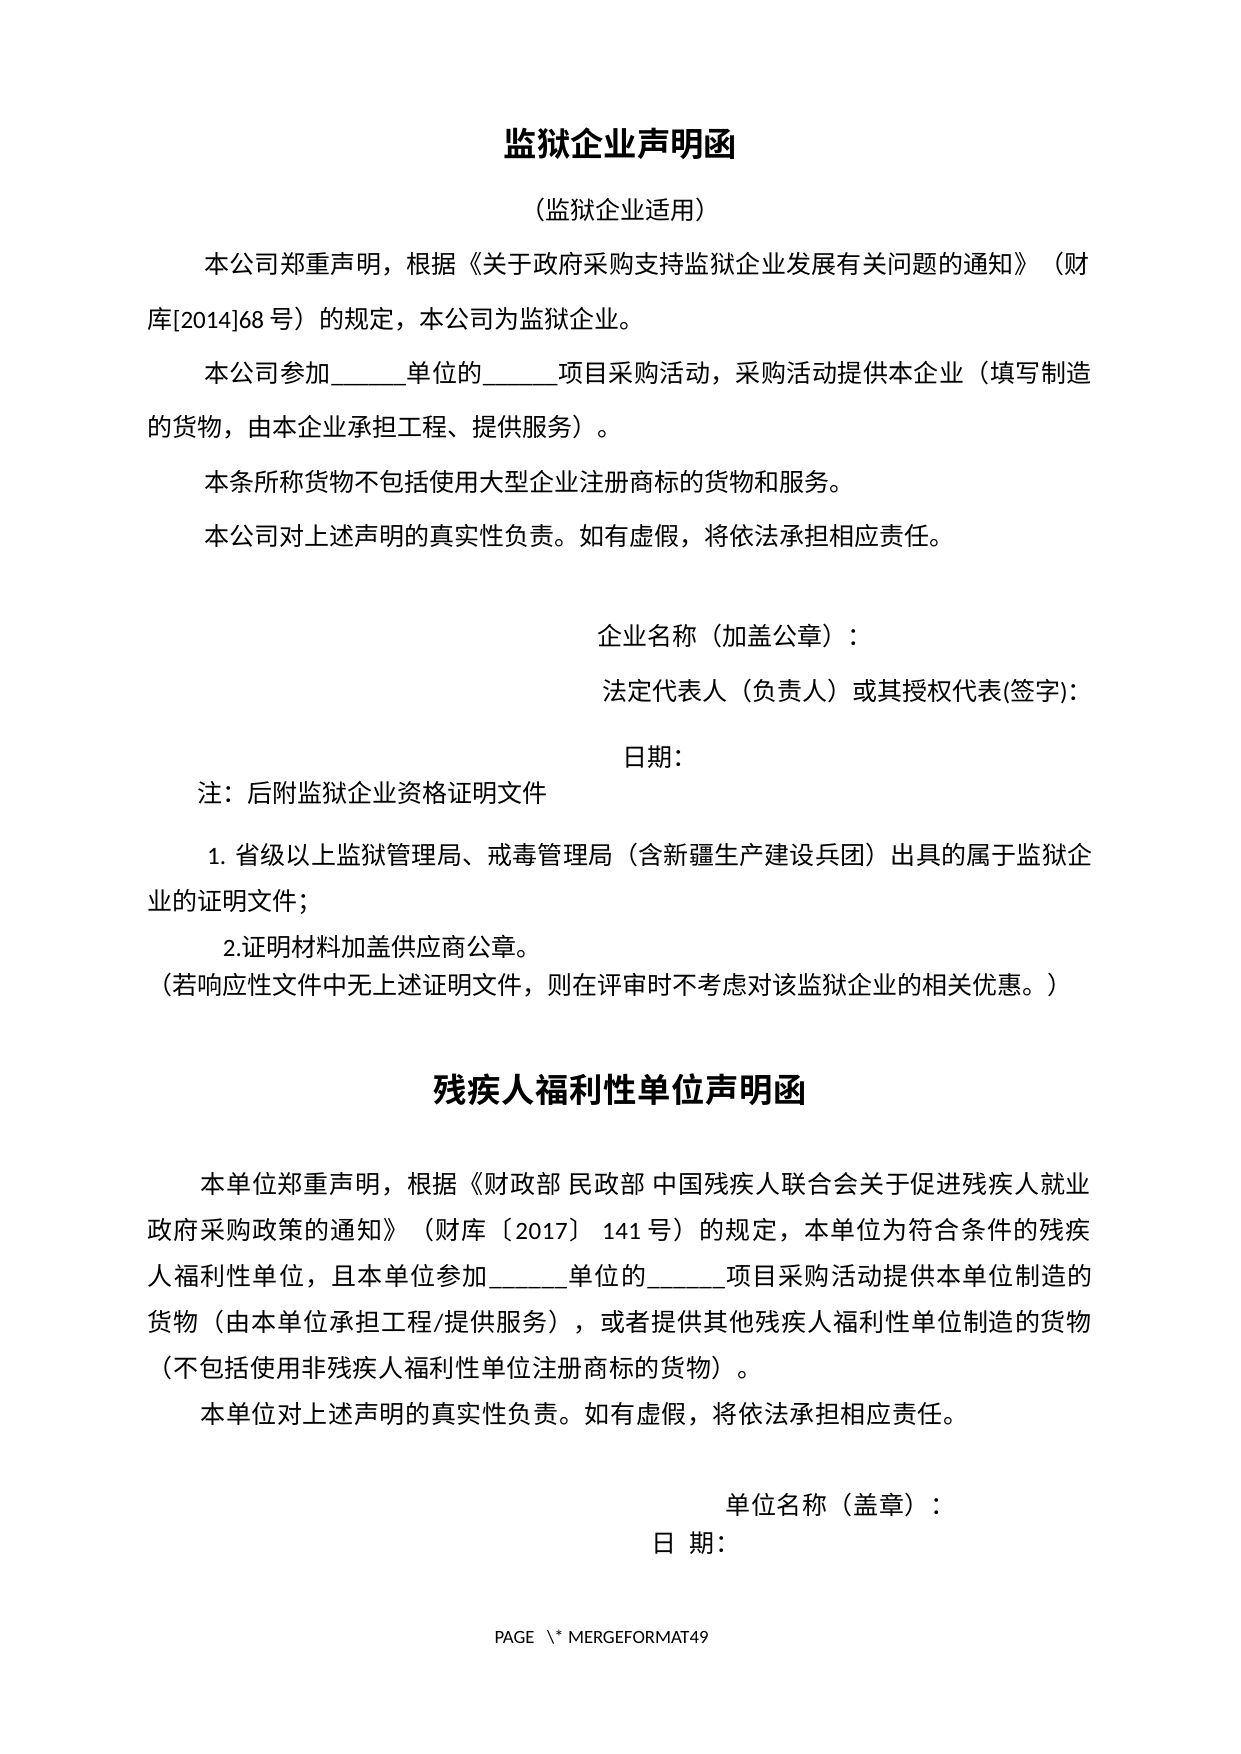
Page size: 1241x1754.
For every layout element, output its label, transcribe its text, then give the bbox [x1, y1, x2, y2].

text 本公司对上述声明的真实性负责。如有虚假，将依法承担相应责任。 [148, 517, 1092, 553]
text 监狱企业声明函 [148, 118, 1092, 166]
text 2.证明材料加盖供应商公章。 [148, 919, 1092, 965]
text 日期： [148, 726, 1092, 773]
text （若响应性文件中无上述证明文件，则在评审时不考虑对该监狱企业的相关优惠。） [148, 965, 1092, 1002]
list 省级以上监狱管理局、戒毒管理局（含新疆生产建设兵团）出具的属于监狱企业的证明文件； [148, 828, 1092, 919]
text 注：后附监狱企业资格证明文件 [148, 773, 1092, 810]
text 残疾人福利性单位声明函 [148, 1066, 1092, 1111]
text 企业名称（加盖公章）： [148, 617, 1092, 653]
text 本公司郑重声明，根据《关于政府采购支持监狱企业发展有关问题的通知》（财库[2014]68号）的规定，本公司为监狱企业。 [148, 245, 1092, 335]
text 本单位郑重声明，根据《财政部 民政部 中国残疾人联合会关于促进残疾人就业政府采购政策的通知》（财库〔2017〕 141号）的规定，本单位为符合条件的残疾人福利性单位，且本单位参加______单位的______项目采购活动提供本单位制造的货物（由本单位承担工程/提供服务），或者提供其他残疾人福利性单位制造的货物（不包括使用非残疾人福利性单位注册商标的货物）。 [148, 1157, 1092, 1386]
text 法定代表人（负责人）或其授权代表(签字)： [148, 671, 1092, 707]
text 日 期： [148, 1524, 1092, 1560]
text 本单位对上述声明的真实性负责。如有虚假，将依法承担相应责任。 [148, 1386, 1092, 1432]
text 单位名称（盖章）： [148, 1478, 1092, 1524]
text 本公司参加______单位的______项目采购活动，采购活动提供本企业（填写制造的货物，由本企业承担工程、提供服务）。 [148, 353, 1092, 444]
text （监狱企业适用） [148, 190, 1092, 227]
text 本条所称货物不包括使用大型企业注册商标的货物和服务。 [148, 462, 1092, 498]
